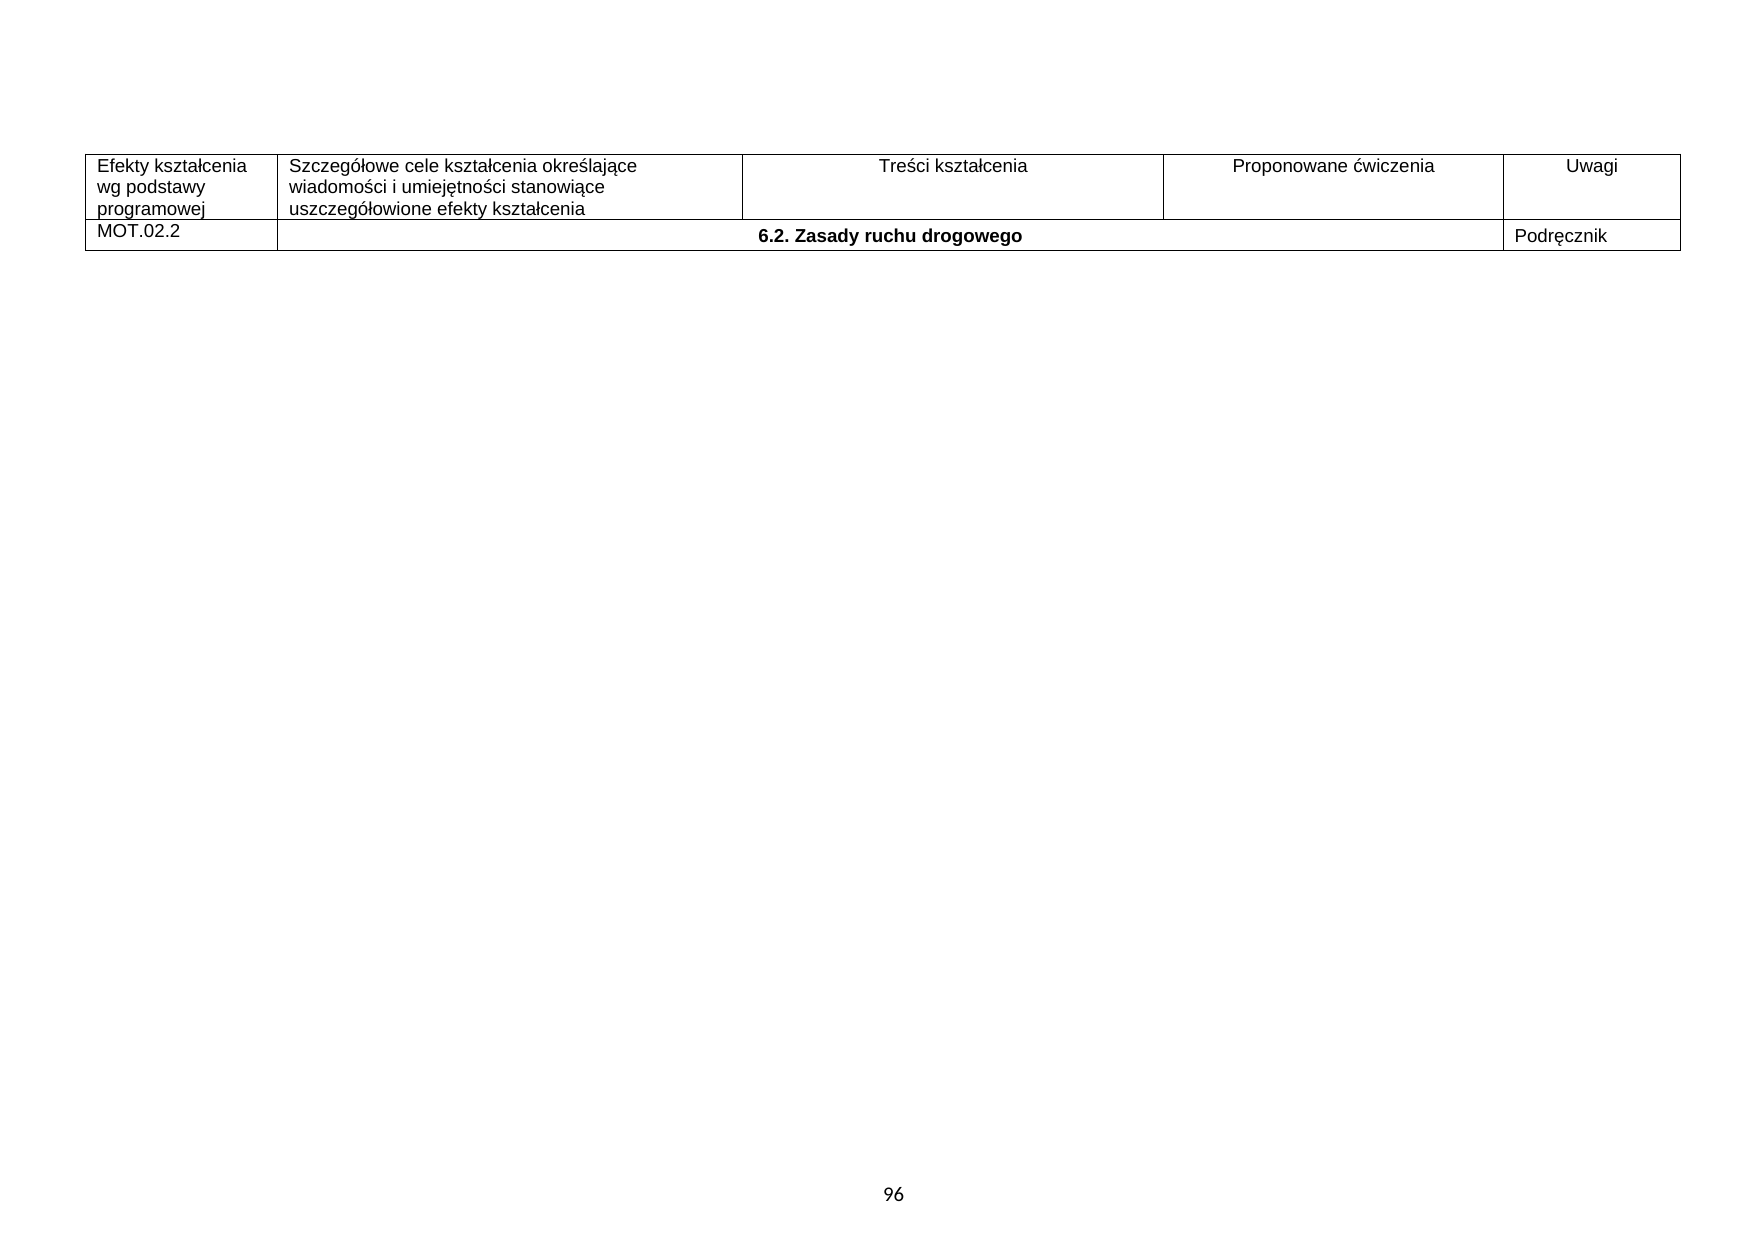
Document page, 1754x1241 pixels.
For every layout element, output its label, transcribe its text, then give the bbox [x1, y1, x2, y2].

table_cell 6.2. Zasady ruchu drogowego [278, 220, 1503, 250]
table_header Proponowane ćwiczenia [1164, 155, 1503, 219]
table_header Szczegółowe cele kształcenia określające wiadomości i umiejętności stanowiące uszczegółowione efekty kształcenia [278, 155, 742, 219]
table_header Treści kształcenia [743, 155, 1163, 219]
table_header Uwagi [1504, 155, 1680, 219]
table_header Efekty kształcenia wg podstawy programowej [86, 155, 277, 219]
